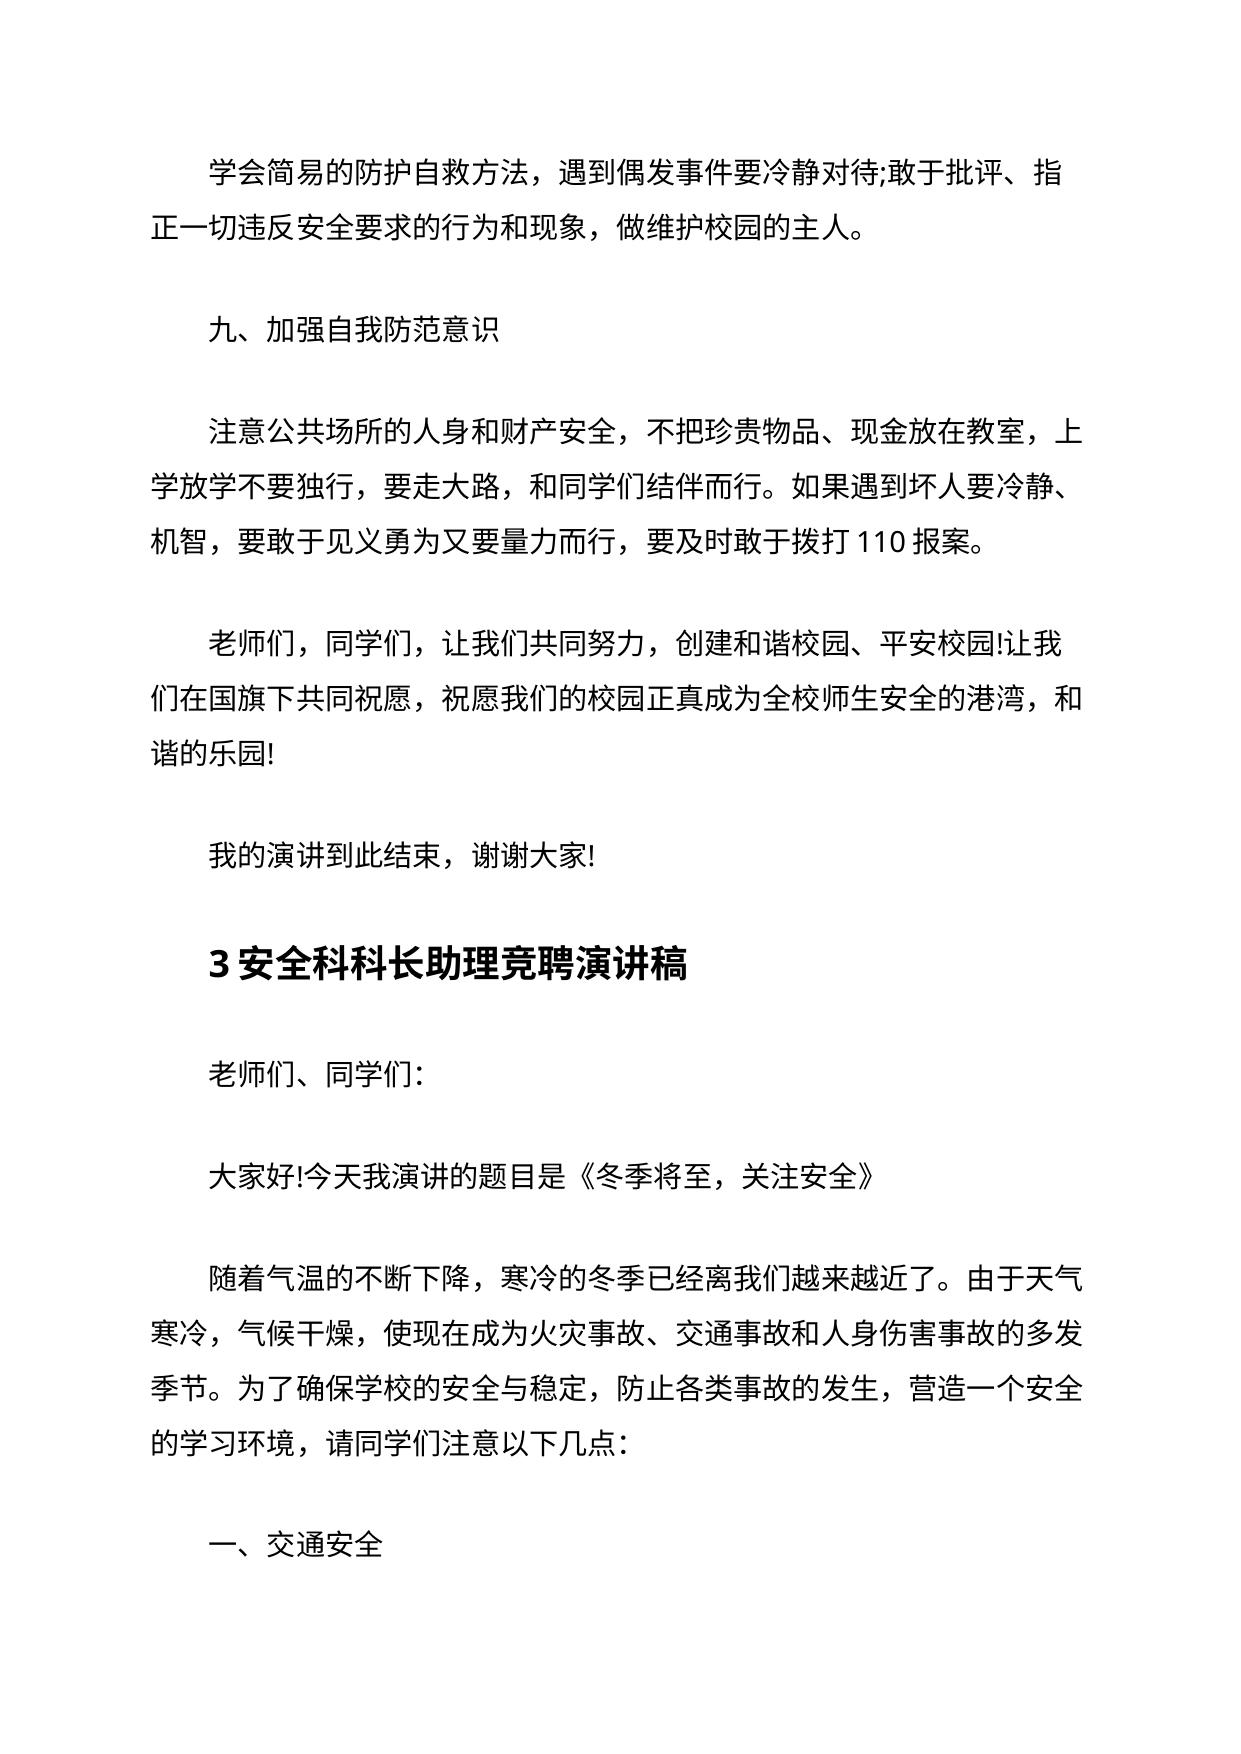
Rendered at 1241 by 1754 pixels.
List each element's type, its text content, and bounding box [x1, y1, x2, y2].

text 一、交通安全 [150, 1522, 1090, 1564]
text 注意公共场所的人身和财产安全，不把珍贵物品、现金放在教室，上学放学不要独行，要走大路，和同学们结伴而行。如果遇到坏人要冷静、机智，要敢于见义勇为又要量力而行，要及时敢于拨打110报案。 [150, 408, 1090, 561]
text 我的演讲到此结束，谢谢大家! [150, 832, 1090, 874]
text 随着气温的不断下降，寒冷的冬季已经离我们越来越近了。由于天气寒冷，气候干燥，使现在成为火灾事故、交通事故和人身伤害事故的多发季节。为了确保学校的安全与稳定，防止各类事故的发生，营造一个安全的学习环境，请同学们注意以下几点： [150, 1256, 1090, 1462]
text 3安全科科长助理竞聘演讲稿 [150, 934, 1090, 989]
text 大家好!今天我演讲的题目是《冬季将至，关注安全》 [150, 1153, 1090, 1196]
text 学会简易的防护自救方法，遇到偶发事件要冷静对待;敢于批评、指正一切违反安全要求的行为和现象，做维护校园的主人。 [150, 150, 1090, 247]
text 老师们，同学们，让我们共同努力，创建和谐校园、平安校园!让我们在国旗下共同祝愿，祝愿我们的校园正真成为全校师生安全的港湾，和谐的乐园! [150, 620, 1090, 773]
text 老师们、同学们： [150, 1052, 1090, 1094]
text 九、加强自我防范意识 [150, 307, 1090, 349]
